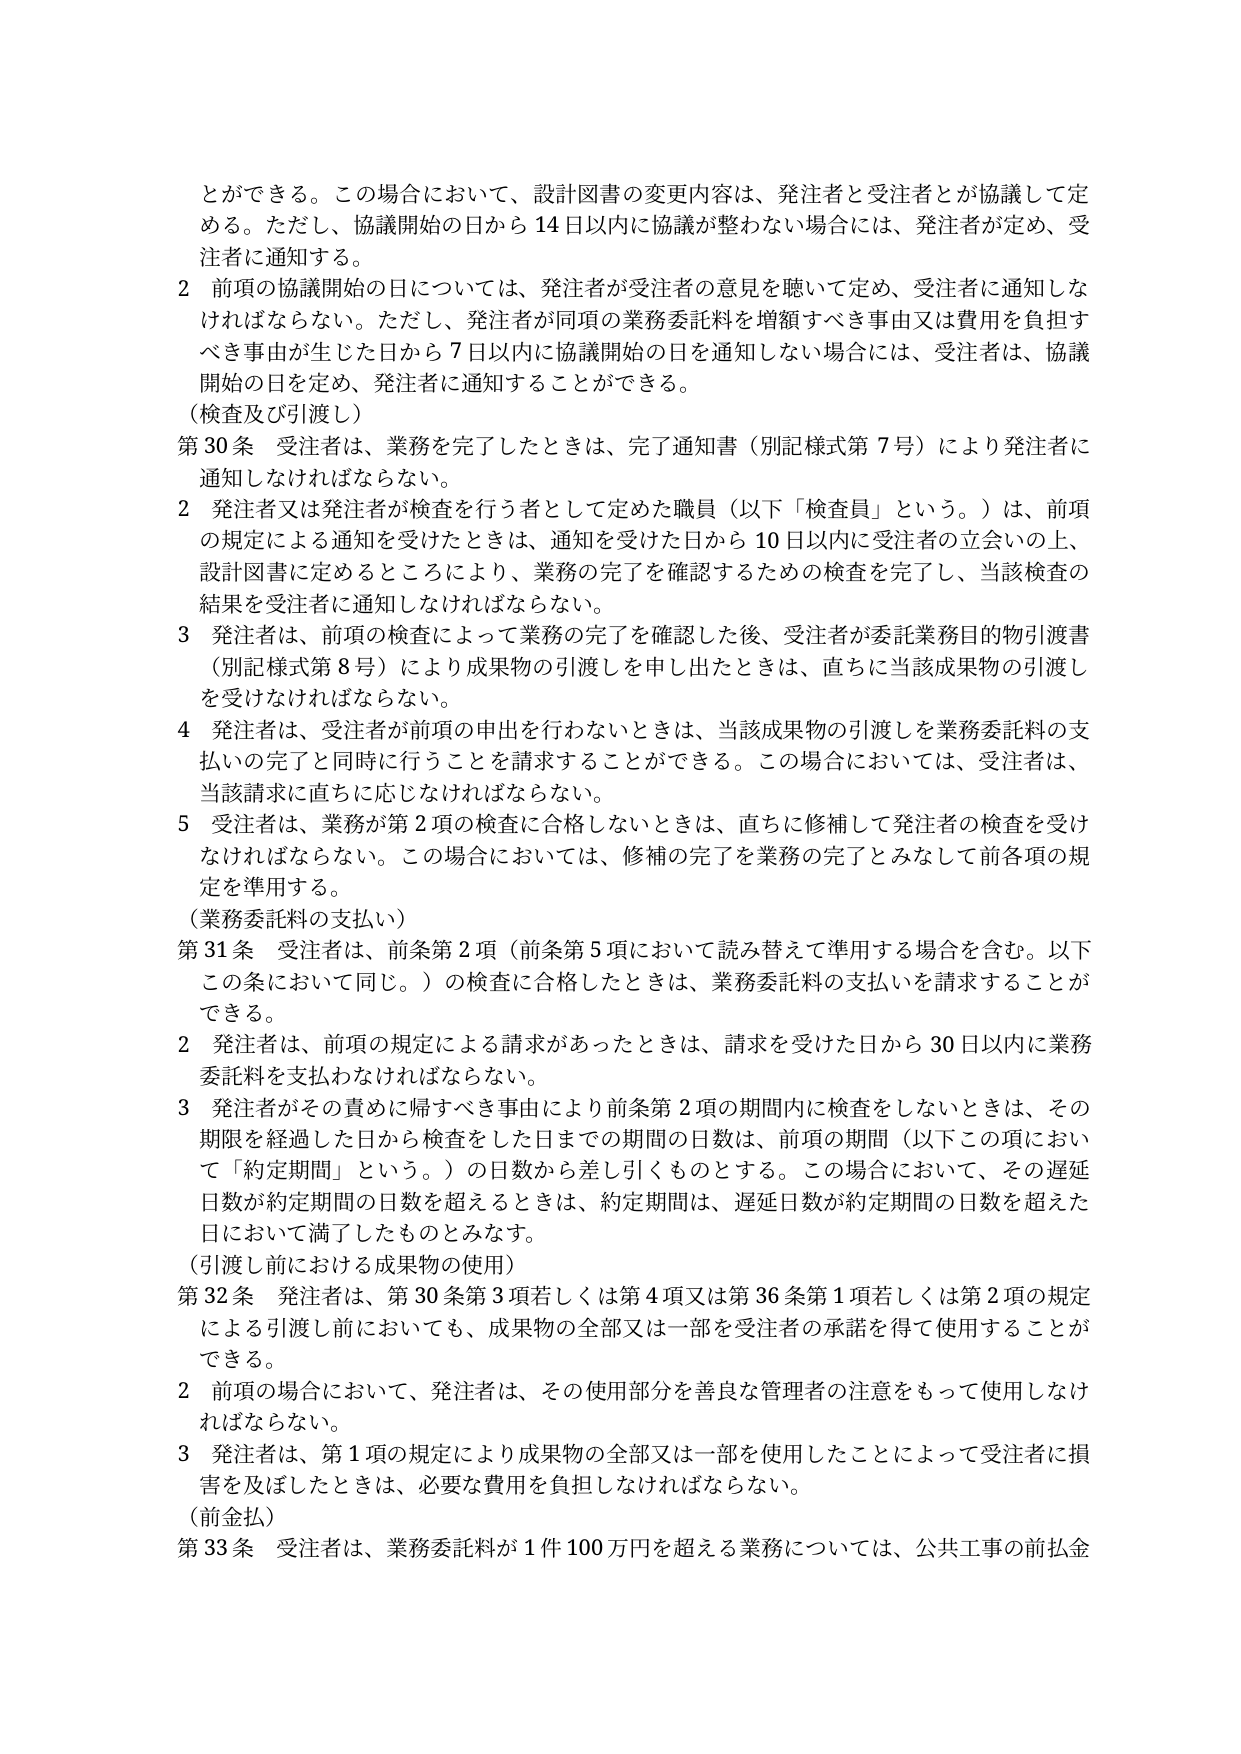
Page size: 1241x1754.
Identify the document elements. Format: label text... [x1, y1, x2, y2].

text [177, 1532, 1092, 1563]
text 2 発注者は、前項の規定による請求があったときは、請求を受けた日から30日以内に業務委託料を支払わなければならない。 [177, 1028, 1092, 1091]
text 3 発注者は、前項の検査によって業務の完了を確認した後、受注者が委託業務目的物引渡書（別記様式第8号）により成果物の引渡しを申し出たときは、直ちに当該成果物の引渡しを受けなければならない。 [177, 618, 1092, 713]
text 第30条 受注者は、業務を完了したときは、完了通知書（別記様式第7号）により発注者に通知しなければならない。 [177, 429, 1092, 492]
text 第32条 発注者は、第30条第3項若しくは第4項又は第36条第1項若しくは第2項の規定による引渡し前においても、成果物の全部又は一部を受注者の承諾を得て使用することができる。 [177, 1279, 1092, 1374]
text 2 前項の協議開始の日については、発注者が受注者の意見を聴いて定め、受注者に通知しなければならない。ただし、発注者が同項の業務委託料を増額すべき事由又は費用を負担すべき事由が生じた日から7日以内に協議開始の日を通知しない場合には、受注者は、協議開始の日を定め、発注者に通知することができる。 [177, 272, 1092, 398]
text 3 発注者がその責めに帰すべき事由により前条第2項の期間内に検査をしないときは、その期限を経過した日から検査をした日までの期間の日数は、前項の期間（以下この項において「約定期間」という。）の日数から差し引くものとする。この場合において、その遅延日数が約定期間の日数を超えるときは、約定期間は、遅延日数が約定期間の日数を超えた日において満了したものとみなす。 [177, 1091, 1092, 1248]
text 2 発注者又は発注者が検査を行う者として定めた職員（以下「検査員」という。）は、前項の規定による通知を受けたときは、通知を受けた日から10日以内に受注者の立会いの上、設計図書に定めるところにより、業務の完了を確認するための検査を完了し、当該検査の結果を受注者に通知しなければならない。 [177, 492, 1092, 618]
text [177, 177, 1092, 272]
text （前金払） [177, 1500, 1092, 1532]
text 第31条 受注者は、前条第2項（前条第5項において読み替えて準用する場合を含む。以下この条において同じ。）の検査に合格したときは、業務委託料の支払いを請求することができる。 [177, 933, 1092, 1028]
text （引渡し前における成果物の使用） [177, 1248, 1092, 1279]
text 2 前項の場合において、発注者は、その使用部分を善良な管理者の注意をもって使用しなければならない。 [177, 1374, 1092, 1437]
text 4 発注者は、受注者が前項の申出を行わないときは、当該成果物の引渡しを業務委託料の支払いの完了と同時に行うことを請求することができる。この場合においては、受注者は、当該請求に直ちに応じなければならない。 [177, 713, 1092, 807]
text （業務委託料の支払い） [177, 902, 1092, 933]
text 3 発注者は、第1項の規定により成果物の全部又は一部を使用したことによって受注者に損害を及ぼしたときは、必要な費用を負担しなければならない。 [177, 1437, 1092, 1500]
text （検査及び引渡し） [177, 398, 1092, 429]
text 5 受注者は、業務が第2項の検査に合格しないときは、直ちに修補して発注者の検査を受けなければならない。この場合においては、修補の完了を業務の完了とみなして前各項の規定を準用する。 [177, 807, 1092, 902]
